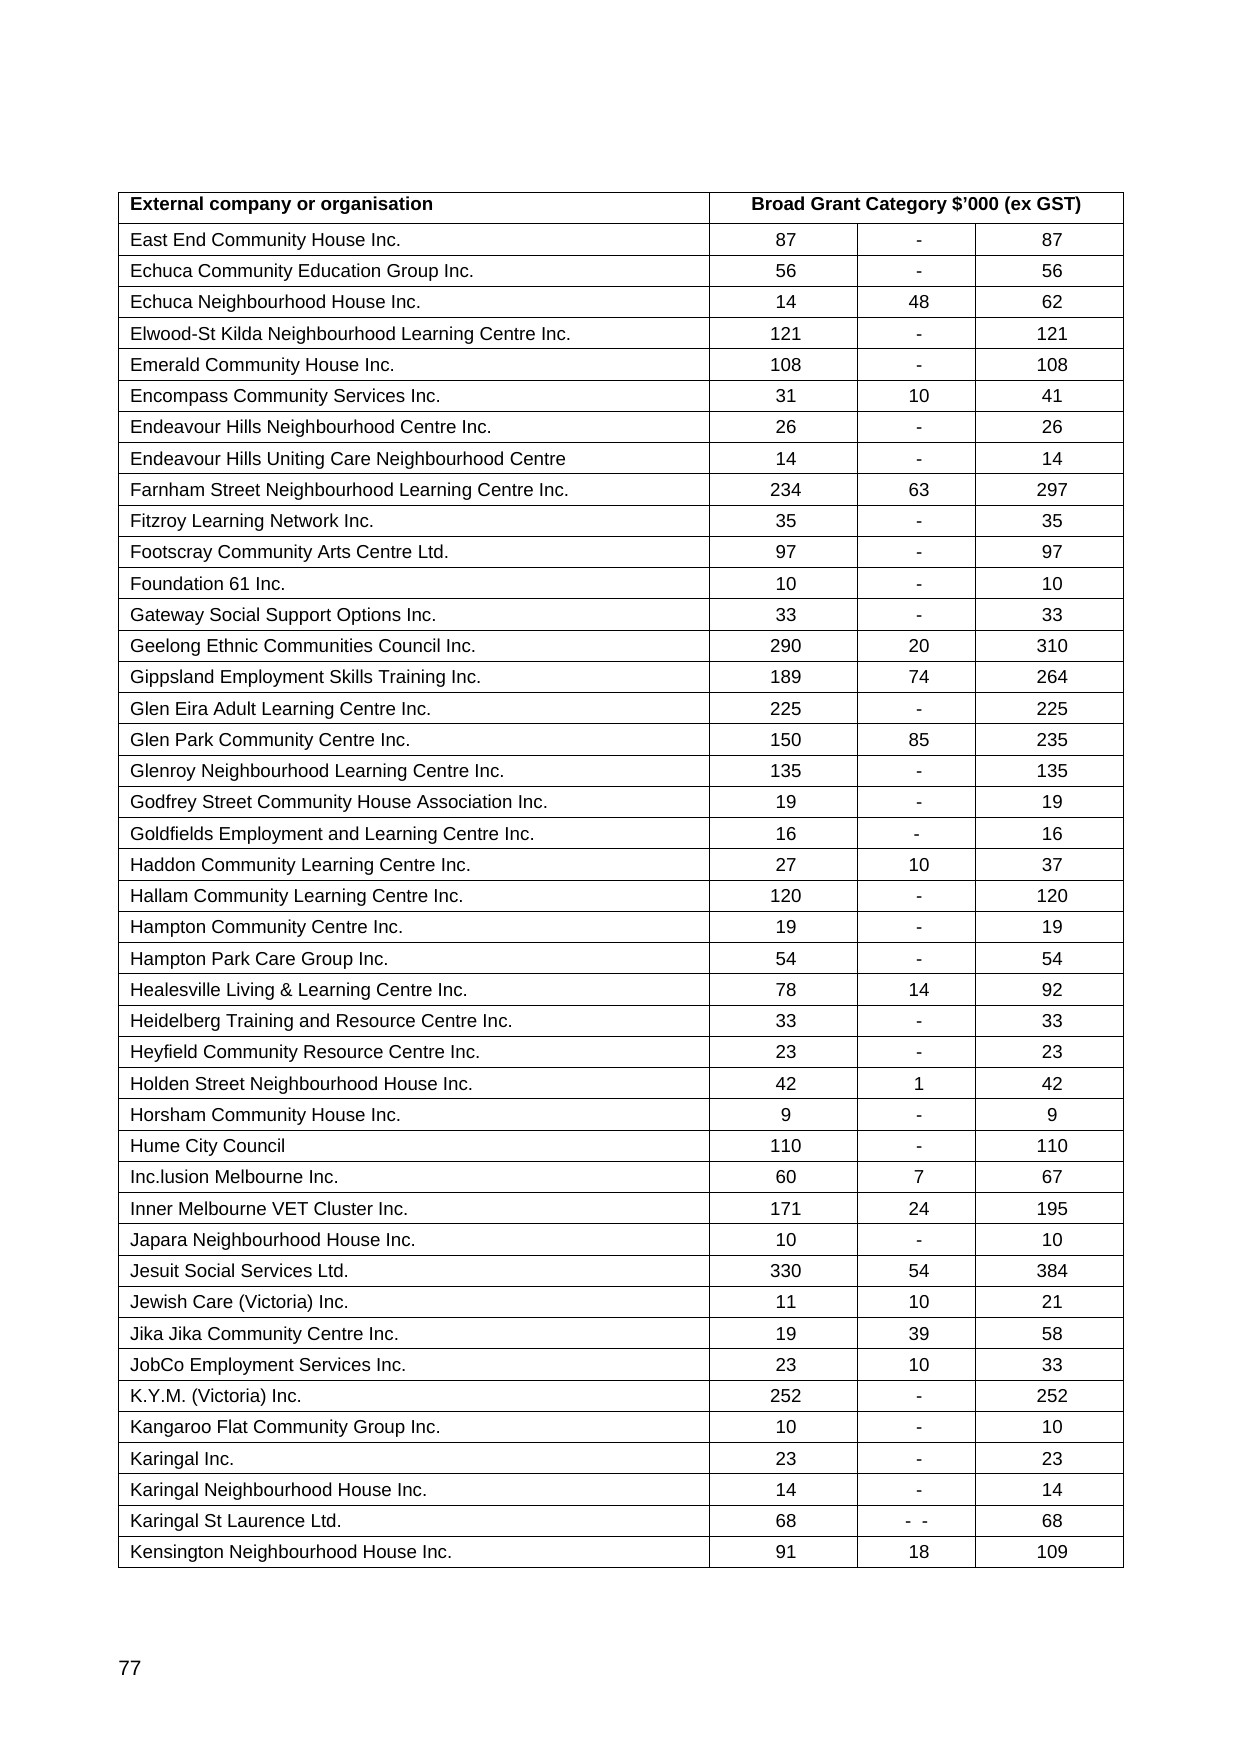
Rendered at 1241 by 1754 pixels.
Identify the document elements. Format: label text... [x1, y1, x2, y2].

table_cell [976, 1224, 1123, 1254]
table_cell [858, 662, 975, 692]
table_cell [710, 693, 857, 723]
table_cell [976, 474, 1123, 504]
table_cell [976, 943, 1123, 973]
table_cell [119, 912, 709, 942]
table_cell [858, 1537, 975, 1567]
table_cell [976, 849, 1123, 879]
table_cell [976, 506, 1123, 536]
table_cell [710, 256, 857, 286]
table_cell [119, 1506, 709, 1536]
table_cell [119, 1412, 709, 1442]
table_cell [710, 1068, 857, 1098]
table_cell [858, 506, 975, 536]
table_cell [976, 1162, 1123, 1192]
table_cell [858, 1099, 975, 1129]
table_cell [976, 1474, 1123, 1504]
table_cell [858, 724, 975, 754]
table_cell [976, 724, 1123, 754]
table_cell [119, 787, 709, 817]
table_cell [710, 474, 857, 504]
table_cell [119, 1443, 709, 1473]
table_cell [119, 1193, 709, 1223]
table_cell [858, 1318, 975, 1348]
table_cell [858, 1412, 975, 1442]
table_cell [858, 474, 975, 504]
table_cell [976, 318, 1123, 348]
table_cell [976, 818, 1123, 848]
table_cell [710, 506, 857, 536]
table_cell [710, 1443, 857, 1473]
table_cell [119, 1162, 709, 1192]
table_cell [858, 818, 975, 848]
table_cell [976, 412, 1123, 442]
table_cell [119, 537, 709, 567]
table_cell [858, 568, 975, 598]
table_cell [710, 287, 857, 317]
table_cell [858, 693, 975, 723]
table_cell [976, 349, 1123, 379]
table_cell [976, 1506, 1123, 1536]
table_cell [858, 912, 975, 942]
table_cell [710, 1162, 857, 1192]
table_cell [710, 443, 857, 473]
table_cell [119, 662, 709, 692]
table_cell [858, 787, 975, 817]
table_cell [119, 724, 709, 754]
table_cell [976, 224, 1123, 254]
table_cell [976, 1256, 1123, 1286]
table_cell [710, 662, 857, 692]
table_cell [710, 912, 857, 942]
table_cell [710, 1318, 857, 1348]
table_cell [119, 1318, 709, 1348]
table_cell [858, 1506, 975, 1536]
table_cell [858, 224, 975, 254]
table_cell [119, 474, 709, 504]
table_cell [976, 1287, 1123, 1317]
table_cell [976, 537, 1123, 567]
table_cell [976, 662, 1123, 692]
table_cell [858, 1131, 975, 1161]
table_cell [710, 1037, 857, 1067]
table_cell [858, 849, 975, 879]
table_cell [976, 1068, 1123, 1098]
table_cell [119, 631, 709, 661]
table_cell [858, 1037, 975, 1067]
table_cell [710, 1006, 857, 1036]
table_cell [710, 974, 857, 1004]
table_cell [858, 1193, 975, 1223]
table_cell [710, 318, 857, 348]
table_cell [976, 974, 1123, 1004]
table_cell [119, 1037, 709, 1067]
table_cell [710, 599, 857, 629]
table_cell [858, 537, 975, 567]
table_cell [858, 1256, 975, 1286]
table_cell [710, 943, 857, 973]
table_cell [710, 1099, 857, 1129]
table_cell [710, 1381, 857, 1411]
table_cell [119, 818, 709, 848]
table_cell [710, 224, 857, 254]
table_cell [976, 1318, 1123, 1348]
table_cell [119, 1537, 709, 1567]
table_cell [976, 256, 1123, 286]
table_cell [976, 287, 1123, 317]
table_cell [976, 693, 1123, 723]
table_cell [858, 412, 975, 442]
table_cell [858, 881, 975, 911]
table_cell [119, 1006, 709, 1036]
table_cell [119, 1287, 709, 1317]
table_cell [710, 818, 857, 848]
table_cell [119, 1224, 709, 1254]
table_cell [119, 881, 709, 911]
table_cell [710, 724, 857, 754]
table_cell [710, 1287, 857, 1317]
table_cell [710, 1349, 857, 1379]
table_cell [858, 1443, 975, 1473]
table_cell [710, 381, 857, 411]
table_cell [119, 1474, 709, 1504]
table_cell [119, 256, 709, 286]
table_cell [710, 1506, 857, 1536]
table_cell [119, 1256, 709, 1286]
table_header External company or organisation [119, 193, 709, 223]
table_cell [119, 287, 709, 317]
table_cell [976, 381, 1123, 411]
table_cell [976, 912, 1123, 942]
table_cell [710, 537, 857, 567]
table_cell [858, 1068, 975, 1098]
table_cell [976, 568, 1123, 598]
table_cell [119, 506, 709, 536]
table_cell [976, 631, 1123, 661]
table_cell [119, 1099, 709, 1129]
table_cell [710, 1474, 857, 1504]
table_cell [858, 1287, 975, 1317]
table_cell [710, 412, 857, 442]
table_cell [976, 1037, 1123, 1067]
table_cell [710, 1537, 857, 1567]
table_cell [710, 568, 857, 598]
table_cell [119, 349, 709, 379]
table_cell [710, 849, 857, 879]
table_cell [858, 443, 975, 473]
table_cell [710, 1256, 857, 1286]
table_cell East End Community House Inc. [119, 224, 709, 254]
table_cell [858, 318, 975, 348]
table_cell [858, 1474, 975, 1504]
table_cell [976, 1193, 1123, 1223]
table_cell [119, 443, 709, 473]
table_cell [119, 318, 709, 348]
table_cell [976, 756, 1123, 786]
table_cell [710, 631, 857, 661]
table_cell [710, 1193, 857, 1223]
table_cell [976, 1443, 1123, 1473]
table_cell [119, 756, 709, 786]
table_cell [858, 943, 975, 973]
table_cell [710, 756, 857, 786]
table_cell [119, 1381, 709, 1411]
table_header Broad Grant Category $’000 (ex GST) [710, 193, 1123, 223]
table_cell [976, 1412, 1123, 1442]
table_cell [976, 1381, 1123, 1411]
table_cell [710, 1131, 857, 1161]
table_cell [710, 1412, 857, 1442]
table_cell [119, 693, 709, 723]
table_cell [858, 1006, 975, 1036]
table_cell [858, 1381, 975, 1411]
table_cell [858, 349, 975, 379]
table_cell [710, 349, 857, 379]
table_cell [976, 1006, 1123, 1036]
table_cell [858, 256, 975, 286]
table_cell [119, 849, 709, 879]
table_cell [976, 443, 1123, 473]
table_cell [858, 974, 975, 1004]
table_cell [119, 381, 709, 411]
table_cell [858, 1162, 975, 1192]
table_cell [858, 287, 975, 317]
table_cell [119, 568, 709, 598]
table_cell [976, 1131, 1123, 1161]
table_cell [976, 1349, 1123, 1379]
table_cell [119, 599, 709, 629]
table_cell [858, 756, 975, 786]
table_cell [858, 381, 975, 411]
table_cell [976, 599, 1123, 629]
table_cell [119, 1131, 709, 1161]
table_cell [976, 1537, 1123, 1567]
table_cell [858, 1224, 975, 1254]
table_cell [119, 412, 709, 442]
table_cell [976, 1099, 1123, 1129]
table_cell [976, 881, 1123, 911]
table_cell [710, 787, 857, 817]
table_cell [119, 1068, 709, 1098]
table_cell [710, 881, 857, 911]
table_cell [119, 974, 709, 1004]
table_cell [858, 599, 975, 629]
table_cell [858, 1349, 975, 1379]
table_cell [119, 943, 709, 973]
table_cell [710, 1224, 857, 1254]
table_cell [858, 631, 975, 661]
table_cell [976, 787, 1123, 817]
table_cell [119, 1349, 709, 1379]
